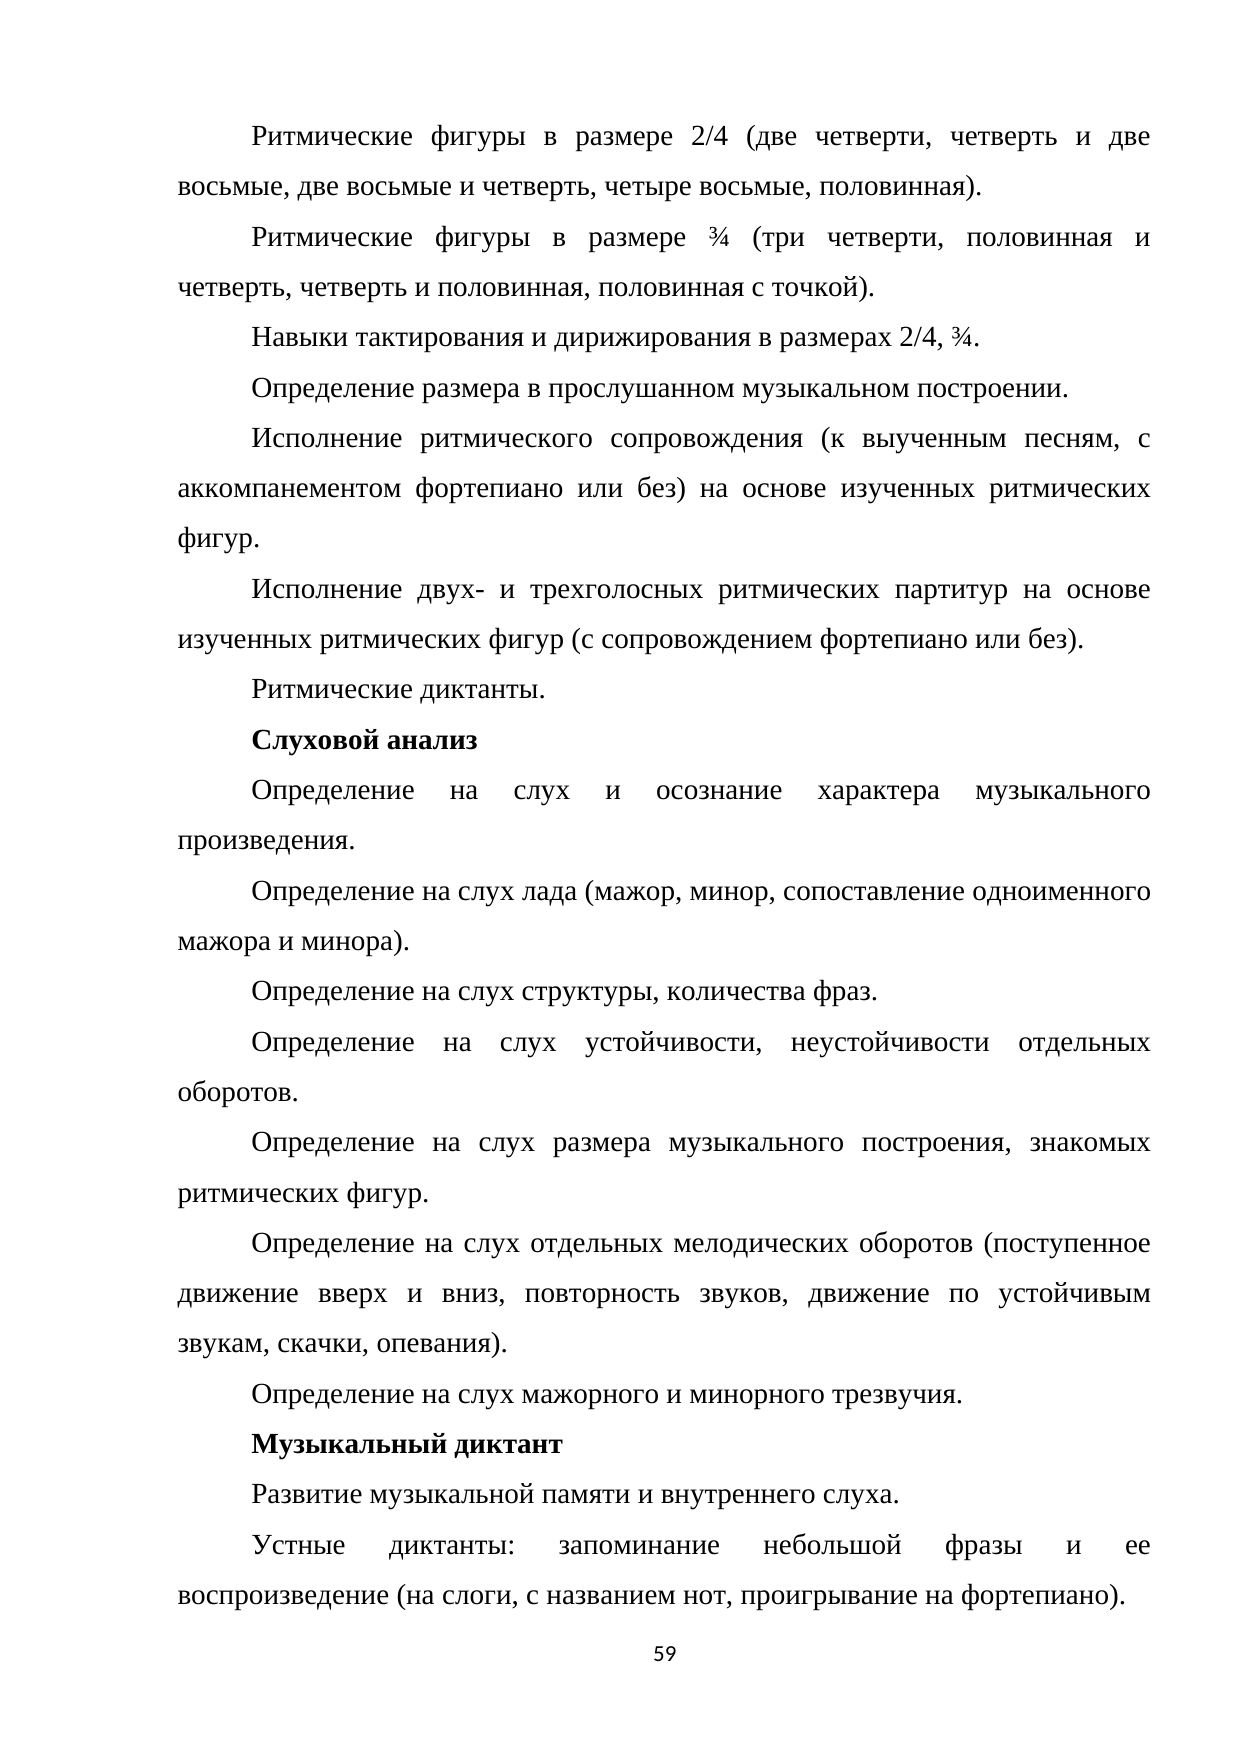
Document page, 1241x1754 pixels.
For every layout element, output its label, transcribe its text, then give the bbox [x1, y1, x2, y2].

text Исполнение двух- и трехголосных ритмических партитур на основе изученных ритмических фигур (с сопровождением фортепиано или без). [177, 571, 1152, 655]
text Определение на слух отдельных мелодических оборотов (поступенное движение вверх и вниз, повторность звуков, движение по устойчивым звукам, скачки, опевания). [177, 1225, 1152, 1359]
text Определение на слух структуры, количества фраз. [177, 973, 1152, 1007]
text Музыкальный диктант [177, 1426, 1152, 1460]
text Определение на слух размера музыкального построения, знакомых ритмических фигур. [177, 1124, 1152, 1208]
text Ритмические фигуры в размере 2/4 (две четверти, четверть и две восьмые, две восьмые и четверть, четыре восьмые, половинная). [177, 118, 1152, 202]
text Определение на слух мажорного и минорного трезвучия. [177, 1376, 1152, 1409]
text Определение размера в прослушанном музыкальном построении. [177, 370, 1152, 403]
text Развитие музыкальной памяти и внутреннего слуха. [177, 1477, 1152, 1510]
text Навыки тактирования и дирижирования в размерах 2/4, ¾. [177, 319, 1152, 353]
text Слуховой анализ [177, 722, 1152, 755]
text Ритмические фигуры в размере ¾ (три четверти, половинная и четверть, четверть и половинная, половинная с точкой). [177, 219, 1152, 303]
text Исполнение ритмического сопровождения (к выученным песням, с аккомпанементом фортепиано или без) на основе изученных ритмических фигур. [177, 420, 1152, 554]
text Определение на слух устойчивости, неустойчивости отдельных оборотов. [177, 1024, 1152, 1108]
text Устные диктанты: запоминание небольшой фразы и ее воспроизведение (на слоги, с названием нот, проигрывание на фортепиано). [177, 1527, 1152, 1611]
text Определение на слух лада (мажор, минор, сопоставление одноименного мажора и минора). [177, 873, 1152, 957]
text Определение на слух и осознание характера музыкального произведения. [177, 772, 1152, 856]
text Ритмические диктанты. [177, 672, 1152, 705]
